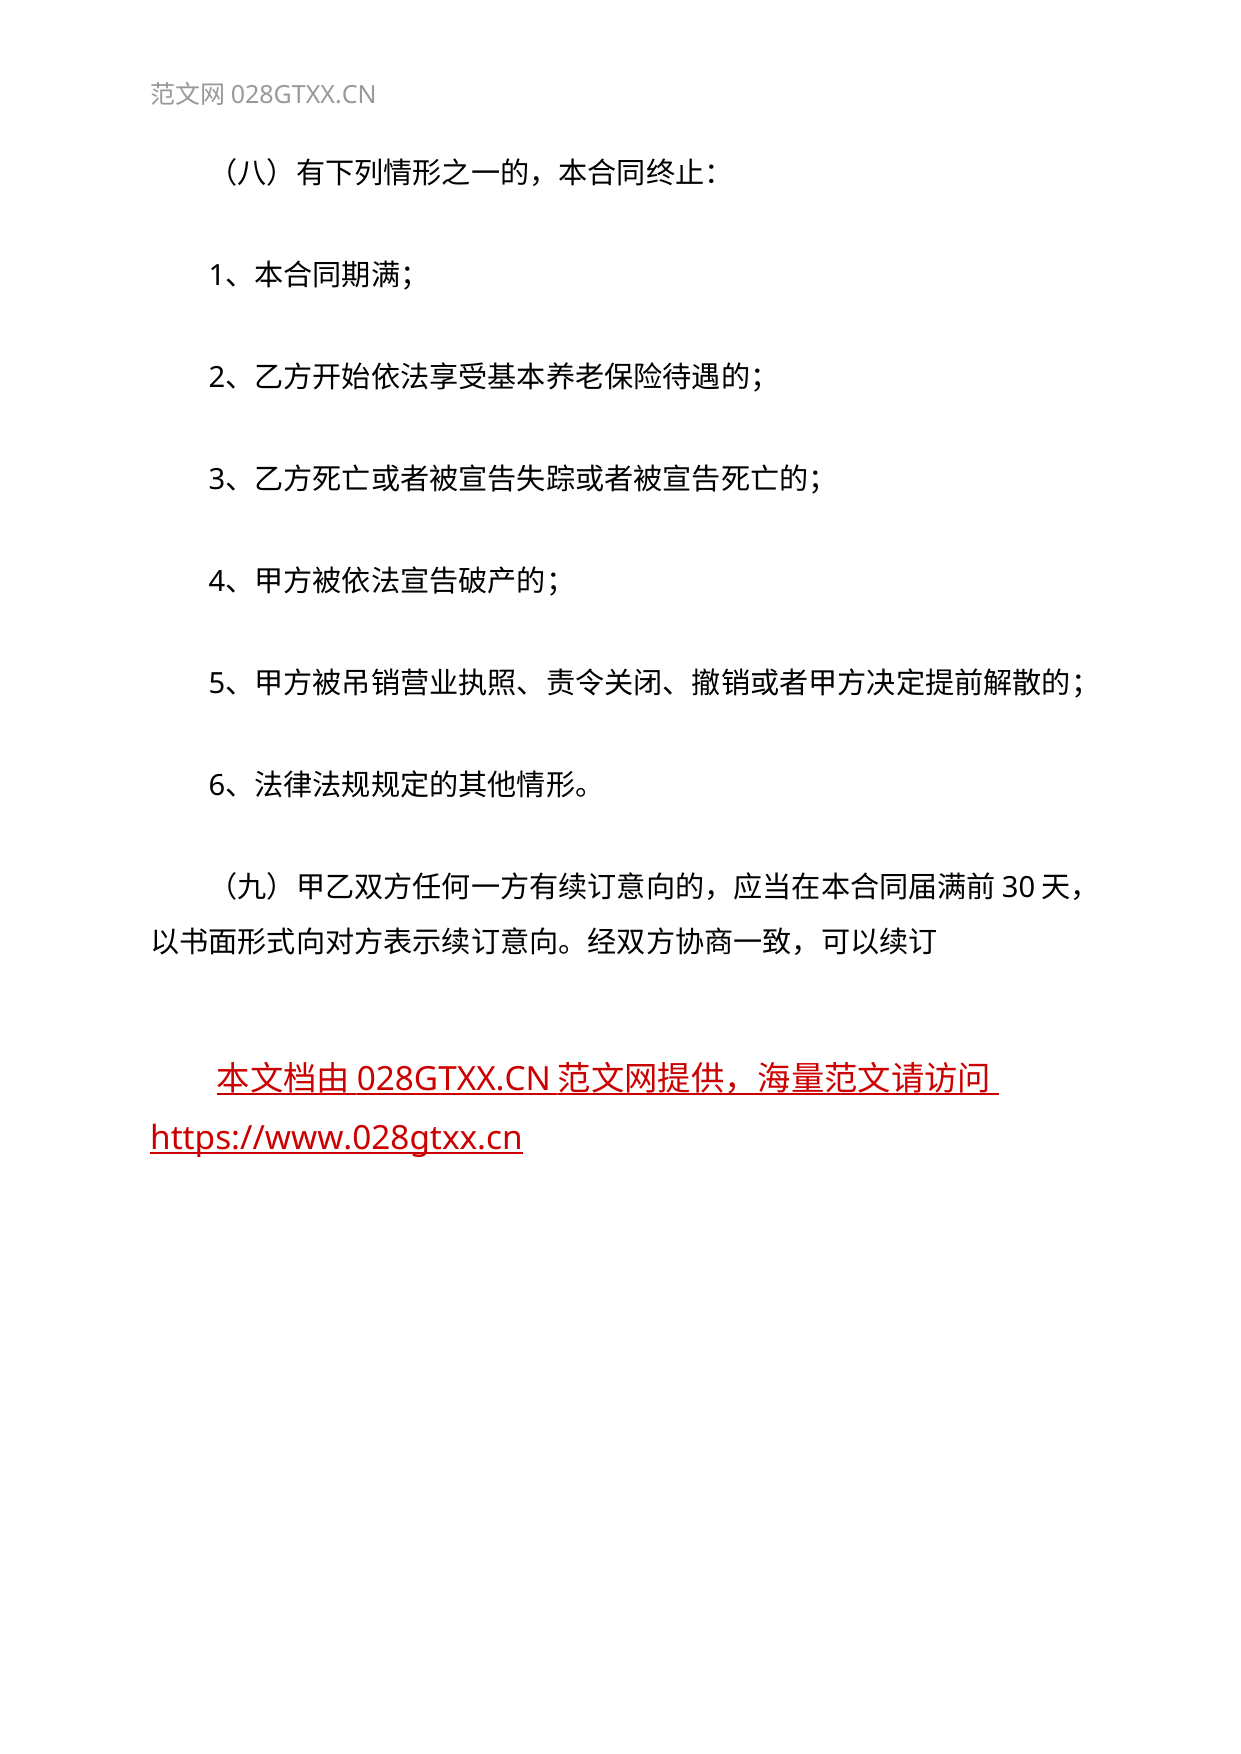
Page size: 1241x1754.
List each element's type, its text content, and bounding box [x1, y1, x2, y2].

text （八）有下列情形之一的，本合同终止： [150, 150, 1090, 192]
text 5、甲方被吊销营业执照、责令关闭、撤销或者甲方决定提前解散的； [150, 660, 1090, 702]
text （九）甲乙双方任何一方有续订意向的，应当在本合同届满前30天，以书面形式向对方表示续订意向。经双方协商一致，可以续订 [150, 864, 1090, 961]
text 4、甲方被依法宣告破产的； [150, 558, 1090, 600]
text 3、乙方死亡或者被宣告失踪或者被宣告死亡的； [150, 456, 1090, 498]
text 6、法律法规规定的其他情形。 [150, 762, 1090, 804]
text 本文档由028GTXX.CN范文网提供，海量范文请访问 https://www.028gtxx.cn [150, 1052, 1090, 1159]
text 2、乙方开始依法享受基本养老保险待遇的； [150, 354, 1090, 396]
text 1、本合同期满； [150, 252, 1090, 294]
